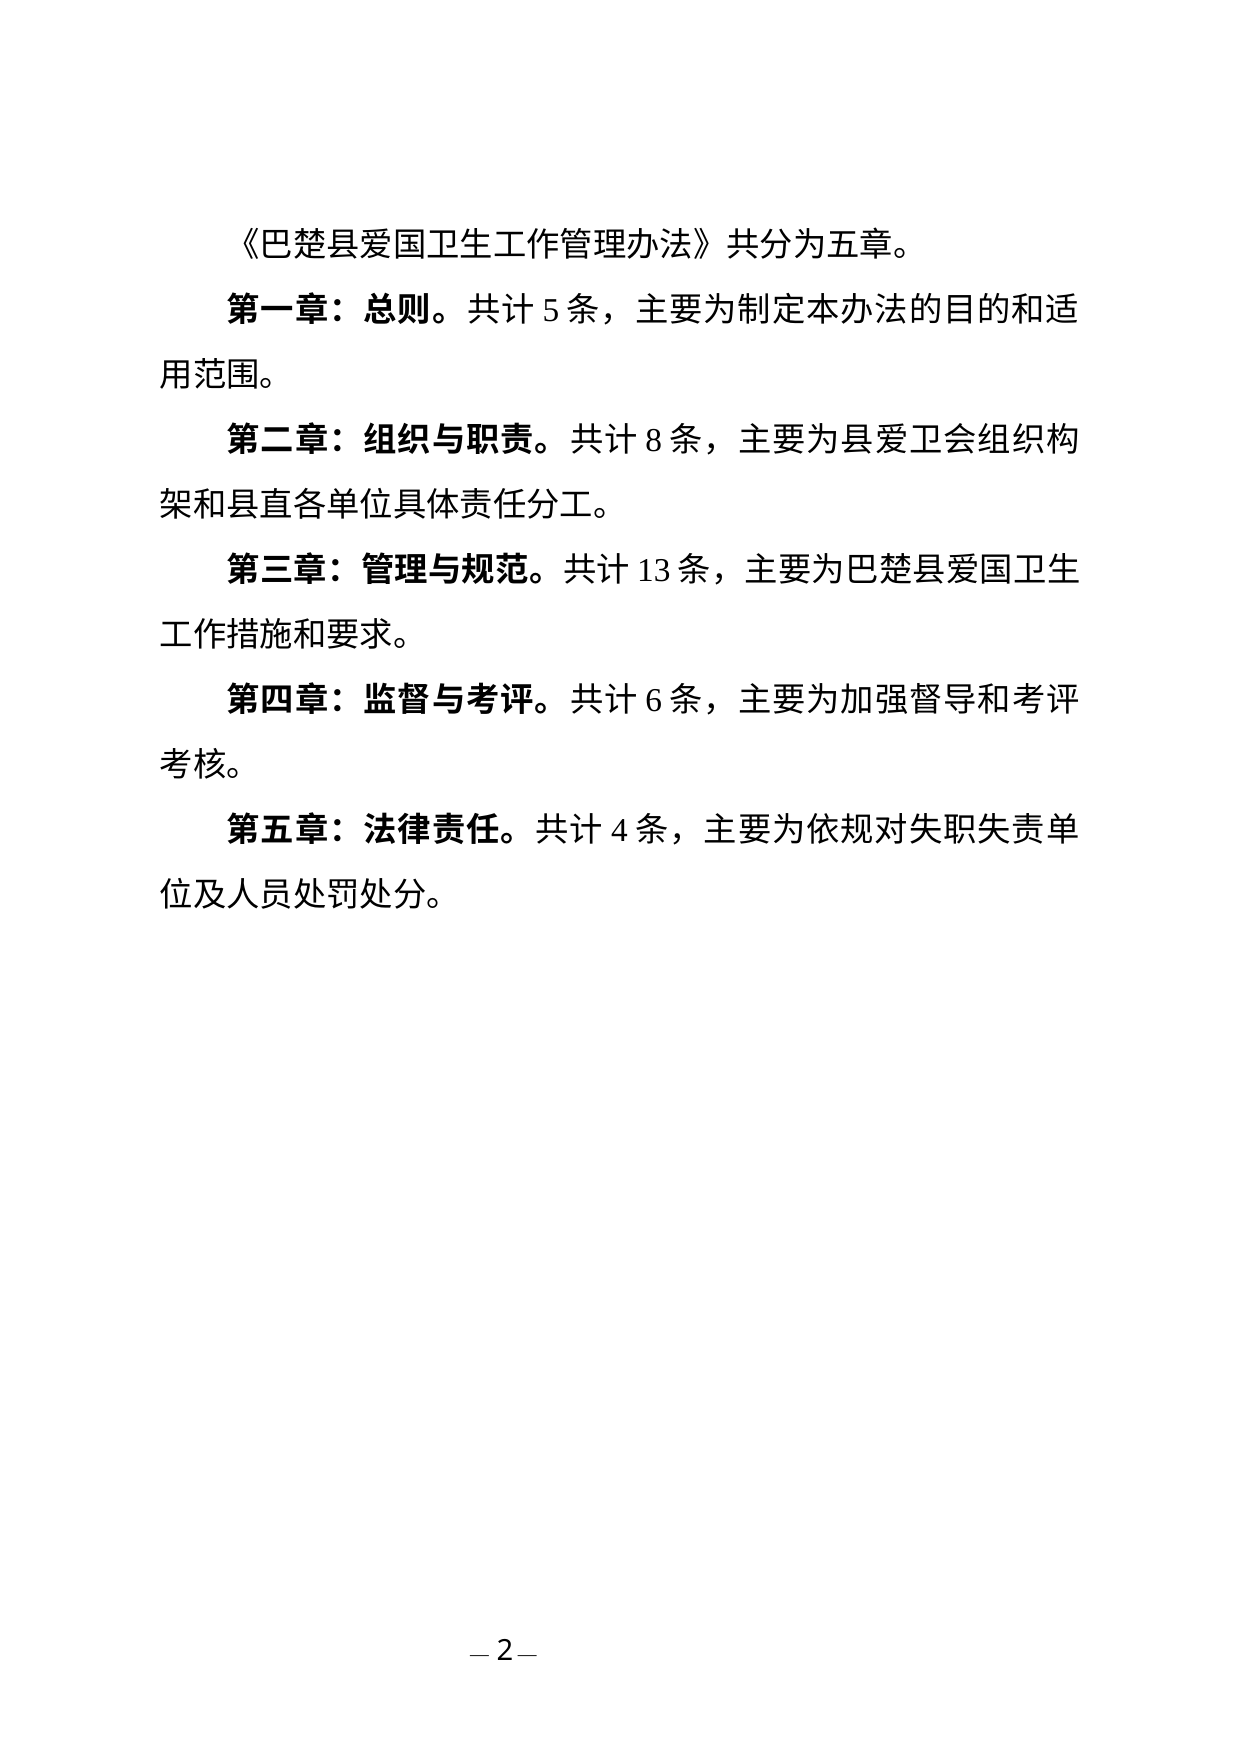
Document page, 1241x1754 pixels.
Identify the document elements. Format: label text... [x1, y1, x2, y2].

text 第三章：管理与规范。共计13条，主要为巴楚县爱国卫生工作措施和要求。 [159, 534, 1081, 664]
text 第一章：总则。共计5条，主要为制定本办法的目的和适用范围。 [159, 274, 1081, 404]
subtitle 《巴楚县爱国卫生工作管理办法》共分为五章。 [159, 209, 1081, 274]
text 第四章：监督与考评。共计6条，主要为加强督导和考评考核。 [159, 664, 1081, 794]
text 第五章：法律责任。共计4条，主要为依规对失职失责单位及人员处罚处分。 [159, 794, 1081, 924]
text 第二章：组织与职责。共计8条，主要为县爱卫会组织构架和县直各单位具体责任分工。 [159, 404, 1081, 534]
